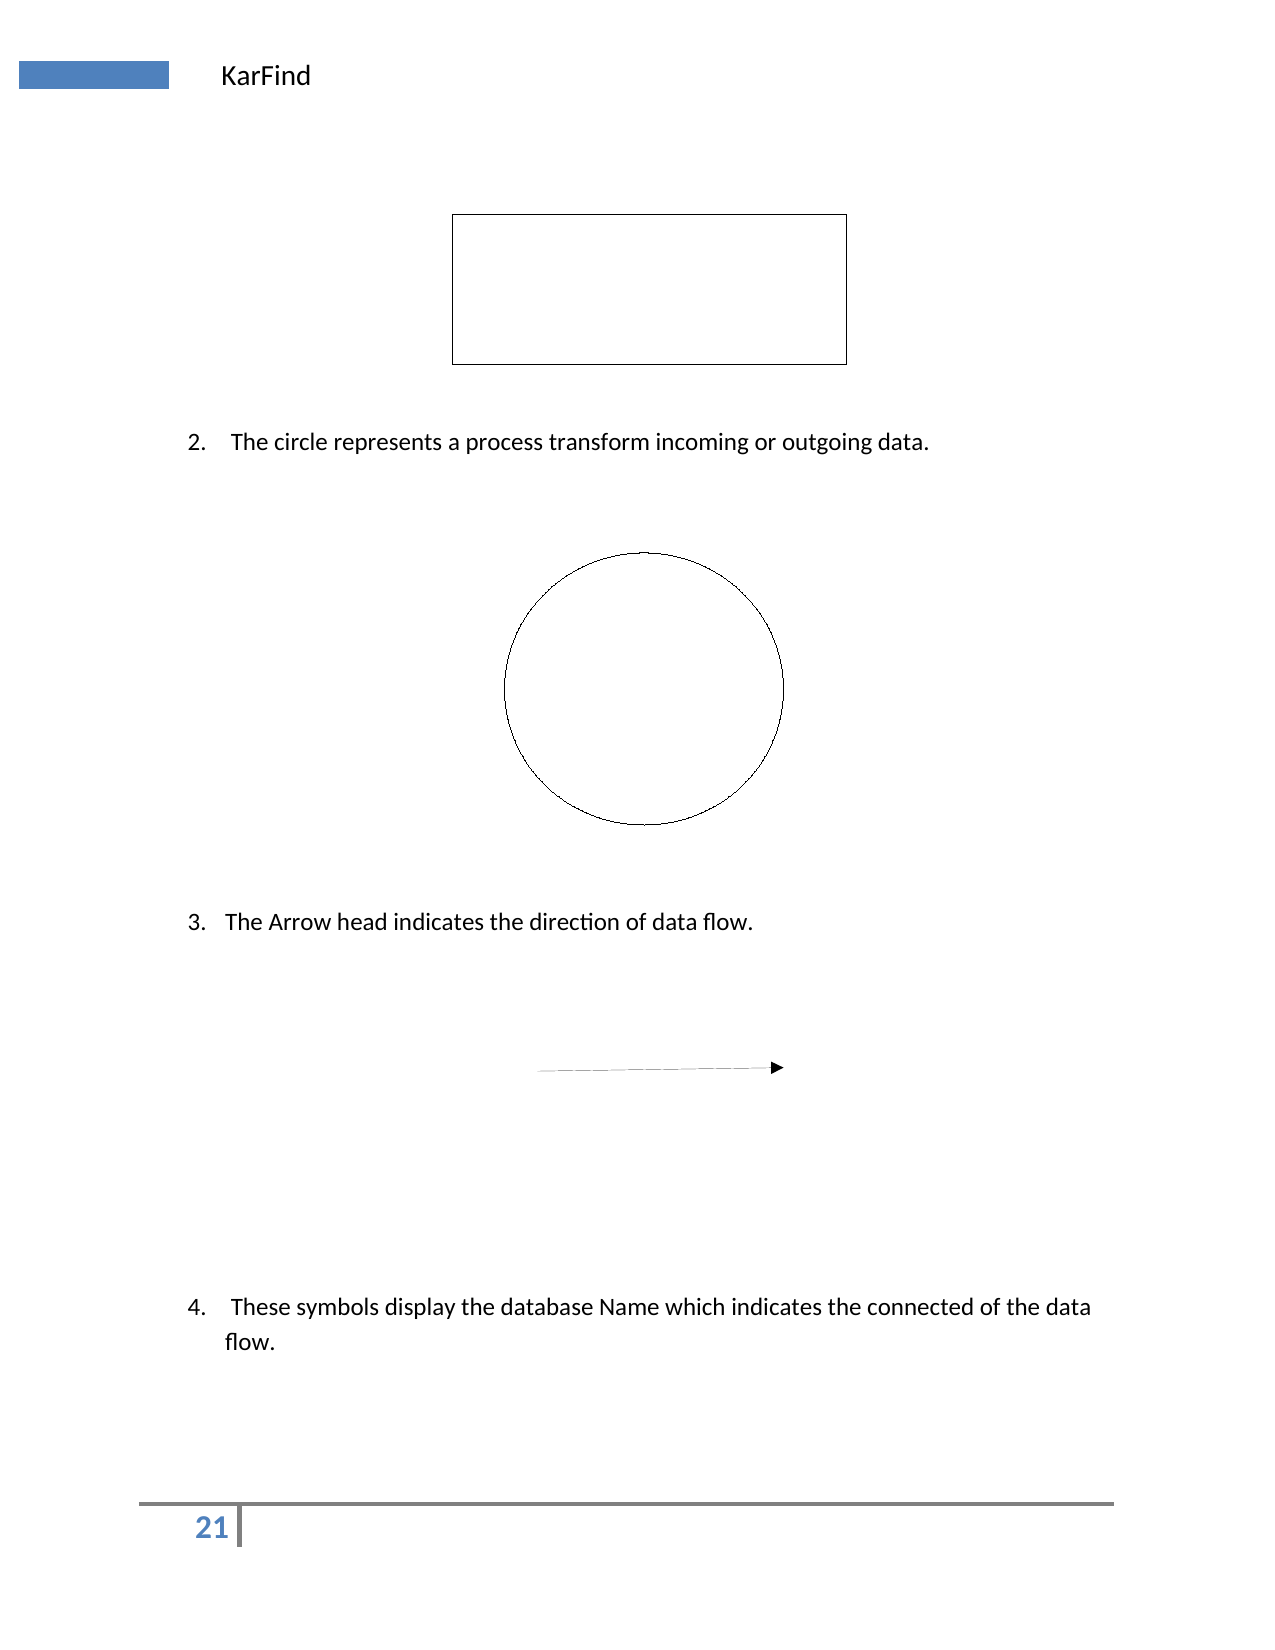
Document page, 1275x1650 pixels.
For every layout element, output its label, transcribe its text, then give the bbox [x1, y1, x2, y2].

list These symbols display the database Name which indicates the connected of the data flow. [187, 1291, 1125, 1357]
list The Arrow head indicates the direction of data flow. [187, 906, 1125, 936]
list The circle represents a process transform incoming or outgoing data. [187, 426, 1125, 457]
